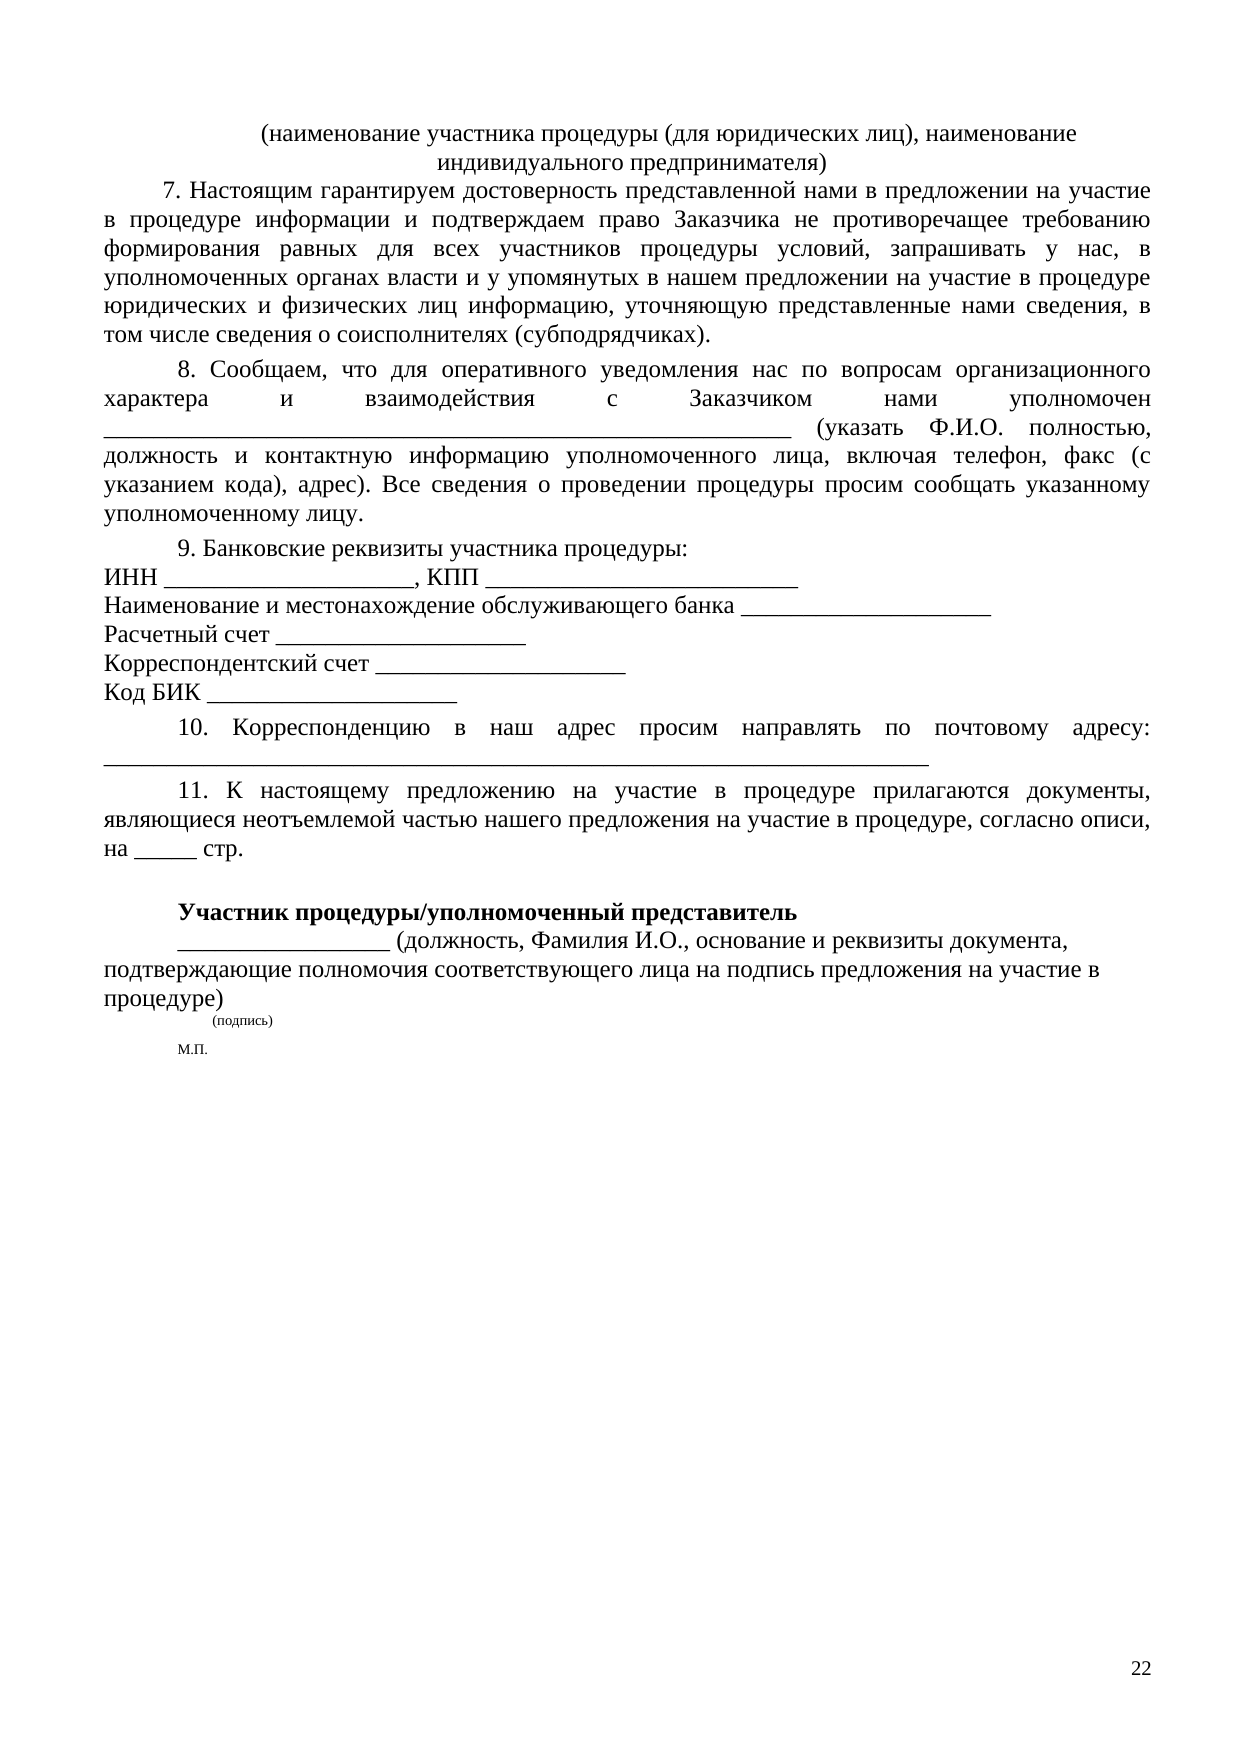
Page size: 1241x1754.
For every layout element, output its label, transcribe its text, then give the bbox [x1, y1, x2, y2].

text 10. Корреспонденцию в наш адрес просим направлять по почтовому адресу: __________________________________________________________________ [103, 712, 1152, 769]
text Участник процедуры/уполномоченный представитель _________________ (должность, Фамилия И.О., основание и реквизиты документа, подтверждающие полномочия соответствующего лица на подпись предложения на участие в процедуре) [103, 897, 1152, 1012]
text М.П. [103, 1041, 1152, 1069]
text (наименование участника процедуры (для юридических лиц), наименование индивидуального предпринимателя) [103, 118, 1161, 176]
text 8. Сообщаем, что для оперативного уведомления нас по вопросам организационного характера и взаимодействия с Заказчиком нами уполномочен _______________________________________________________ (указать Ф.И.О. полностью, должность и контактную информацию уполномоченного лица, включая телефон, факс (с указанием кода), адрес). Все сведения о проведении процедуры просим сообщать указанному уполномоченному лицу. [103, 354, 1152, 527]
text 9. Банковские реквизиты участника процедуры: [103, 533, 1152, 562]
text 7. Настоящим гарантируем достоверность представленной нами в предложении на участие в процедуре информации и подтверждаем право Заказчика не противоречащее требованию формирования равных для всех участников процедуры условий, запрашивать у нас, в уполномоченных органах власти и у упомянутых в нашем предложении на участие в процедуре юридических и физических лиц информацию, уточняющую представленные нами сведения, в том числе сведения о соисполнителях (субподрядчиках). [103, 176, 1152, 348]
text Расчетный счет ____________________ [103, 619, 1152, 648]
text Наименование и местонахождение обслуживающего банка ____________________ [103, 591, 1152, 619]
text (подпись) [103, 1012, 1152, 1041]
text 11. К настоящему предложению на участие в процедуре прилагаются документы, являющиеся неотъемлемой частью нашего предложения на участие в процедуре, согласно описи, на _____ стр. [103, 776, 1152, 862]
text Корреспондентский счет ____________________ [103, 648, 1152, 677]
text ИНН ____________________, КПП _________________________ [103, 562, 1152, 591]
text Код БИК ____________________ [103, 677, 1152, 706]
